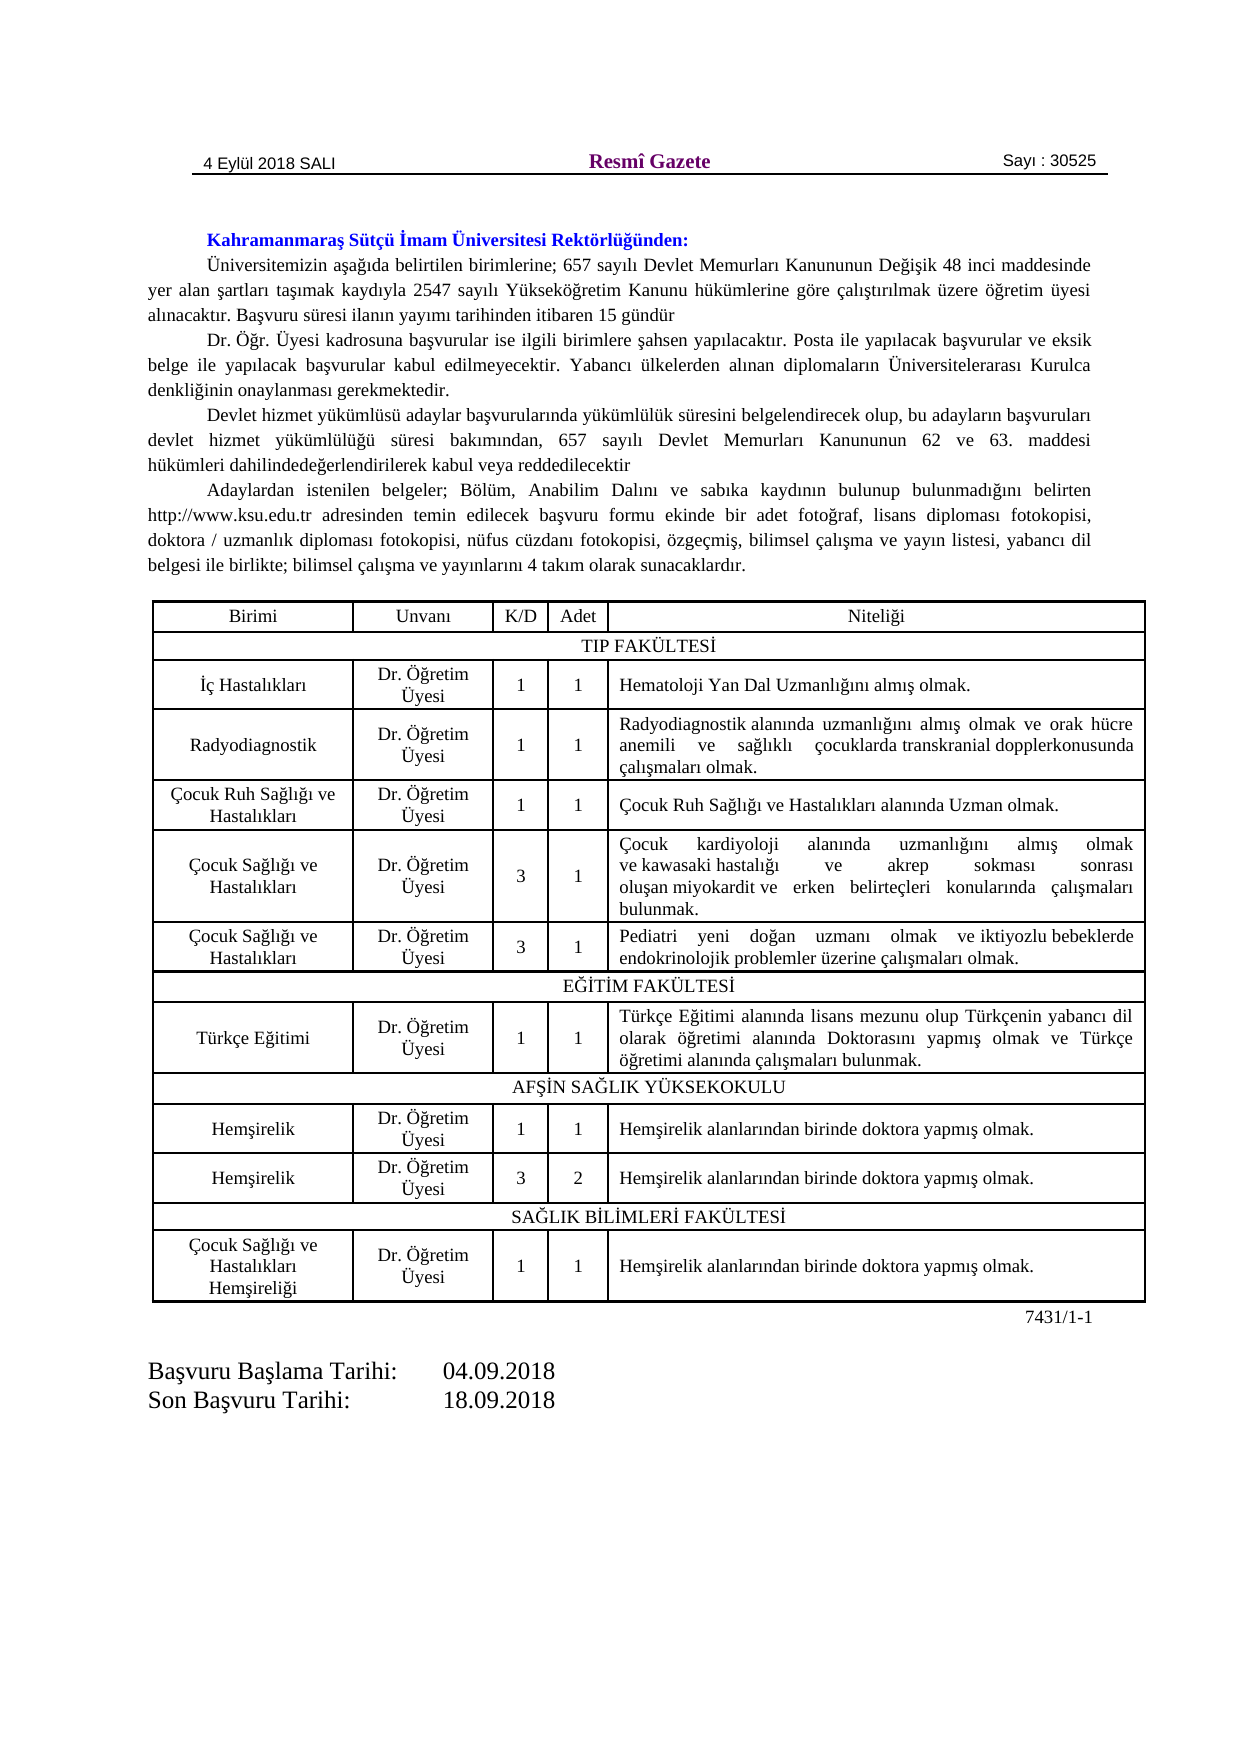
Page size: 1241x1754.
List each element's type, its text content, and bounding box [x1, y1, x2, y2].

text Son Başvuru Tarihi: 18.09.2018 [148, 1385, 1078, 1414]
table_cell Radyodiagnostik alanında uzmanlığını almış olmak ve orak hücre anemili ve sağlıklı çocuklarda transkranial dopplerkonusunda çalışmaları olmak. [609, 710, 1144, 779]
table_cell 1 [549, 661, 607, 708]
table_cell 3 [494, 923, 547, 970]
table_cell Çocuk Sağlığı ve Hastalıkları Hemşireliği [154, 1231, 352, 1300]
table_header Niteliği [609, 603, 1144, 631]
table_cell Pediatri yeni doğan uzmanı olmak ve iktiyozlu bebeklerde endokrinolojik problemler üzerine çalışmaları olmak. [609, 923, 1144, 970]
table_cell SAĞLIK BİLİMLERİ FAKÜLTESİ [154, 1204, 1144, 1229]
table_cell Çocuk Sağlığı ve Hastalıkları [154, 923, 352, 970]
table_cell Dr. Öğretim Üyesi [354, 923, 492, 970]
table_header Unvanı [354, 603, 492, 631]
table_cell Radyodiagnostik [154, 710, 352, 779]
table_cell Dr. Öğretim Üyesi [354, 710, 492, 779]
table_cell Hemşirelik [154, 1105, 352, 1152]
table_cell 1 [494, 1105, 547, 1152]
table_cell 1 [494, 1231, 547, 1300]
table_cell 3 [494, 1154, 547, 1202]
text Üniversitemizin aşağıda belirtilen birimlerine; 657 sayılı Devlet Memurları Kanununun Değişik 48 inci maddesinde yer alan şartları taşımak kaydıyla 2547 sayılı Yükseköğretim Kanunu hükümlerine göre çalıştırılmak üzere öğretim üyesi alınacaktır. Başvuru süresi ilanın yayımı tarihinden itibaren 15 gündür [148, 250, 1093, 325]
table_cell Dr. Öğretim Üyesi [354, 1003, 492, 1072]
table_cell Çocuk Sağlığı ve Hastalıkları [154, 831, 352, 921]
table_cell 1 [549, 831, 607, 921]
table_cell İç Hastalıkları [154, 661, 352, 708]
text Dr. Öğr. Üyesi kadrosuna başvurular ise ilgili birimlere şahsen yapılacaktır. Posta ile yapılacak başvurular ve eksik belge ile yapılacak başvurular kabul edilmeyecektir. Yabancı ülkelerden alınan diplomaların Üniversitelerarası Kurulca denkliğinin onaylanması gerekmektedir. [148, 325, 1093, 400]
table_cell 1 [494, 781, 547, 828]
table_cell Hemşirelik [154, 1154, 352, 1202]
table_cell Hematoloji Yan Dal Uzmanlığını almış olmak. [609, 661, 1144, 708]
table_cell 1 [549, 781, 607, 828]
table_cell Hemşirelik alanlarından birinde doktora yapmış olmak. [609, 1154, 1144, 1202]
table_cell Hemşirelik alanlarından birinde doktora yapmış olmak. [609, 1105, 1144, 1152]
table_cell Dr. Öğretim Üyesi [354, 1105, 492, 1152]
table_cell 1 [549, 1105, 607, 1152]
table_cell Çocuk Ruh Sağlığı ve Hastalıkları [154, 781, 352, 828]
table_cell Dr. Öğretim Üyesi [354, 661, 492, 708]
text Devlet hizmet yükümlüsü adaylar başvurularında yükümlülük süresini belgelendirecek olup, bu adayların başvuruları devlet hizmet yükümlülüğü süresi bakımından, 657 sayılı Devlet Memurları Kanununun 62 ve 63. maddesi hükümleri dahilindedeğerlendirilerek kabul veya reddedilecektir [148, 400, 1093, 475]
table_cell 1 [494, 1003, 547, 1072]
table_cell Türkçe Eğitimi [154, 1003, 352, 1072]
table_cell 1 [494, 710, 547, 779]
table_cell 1 [549, 710, 607, 779]
text Kahramanmaraş Sütçü İmam Üniversitesi Rektörlüğünden: [148, 225, 1093, 250]
text Adaylardan istenilen belgeler; Bölüm, Anabilim Dalını ve sabıka kaydının bulunup bulunmadığını belirten http://www.ksu.edu.tr adresinden temin edilecek başvuru formu ekinde bir adet fotoğraf, lisans diploması fotokopisi, doktora / uzmanlık diploması fotokopisi, nüfus cüzdanı fotokopisi, özgeçmiş, bilimsel çalışma ve yayın listesi, yabancı dil belgesi ile birlikte; bilimsel çalışma ve yayınlarını 4 takım olarak sunacaklardır. [148, 475, 1093, 575]
table_cell Çocuk kardiyoloji alanında uzmanlığını almış olmak ve kawasaki hastalığı ve akrep sokması sonrası oluşan miyokardit ve erken belirteçleri konularında çalışmaları bulunmak. [609, 831, 1144, 921]
table_cell Dr. Öğretim Üyesi [354, 831, 492, 921]
table_cell 1 [549, 1231, 607, 1300]
table_cell EĞİTİM FAKÜLTESİ [154, 973, 1144, 1001]
table_cell 1 [549, 1003, 607, 1072]
table_header K/D [494, 603, 547, 631]
text 7431/1-1 [148, 1302, 1093, 1327]
table_cell 3 [494, 831, 547, 921]
table_cell 2 [549, 1154, 607, 1202]
table_cell Türkçe Eğitimi alanında lisans mezunu olup Türkçenin yabancı dil olarak öğretimi alanında Doktorasını yapmış olmak ve Türkçe öğretimi alanında çalışmaları bulunmak. [609, 1003, 1144, 1072]
table_cell 1 [494, 661, 547, 708]
text Başvuru Başlama Tarihi: 04.09.2018 [148, 1356, 1078, 1385]
table_cell Dr. Öğretim Üyesi [354, 781, 492, 828]
table_header [148, 148, 1152, 200]
table_header Birimi [154, 603, 352, 631]
table_cell 1 [549, 923, 607, 970]
table_cell AFŞİN SAĞLIK YÜKSEKOKULU [154, 1074, 1144, 1103]
table_header Adet [549, 603, 607, 631]
table_cell Çocuk Ruh Sağlığı ve Hastalıkları alanında Uzman olmak. [609, 781, 1144, 828]
table_cell Dr. Öğretim Üyesi [354, 1231, 492, 1300]
table_cell TIP FAKÜLTESİ [154, 633, 1144, 659]
table_cell Dr. Öğretim Üyesi [354, 1154, 492, 1202]
table_cell Hemşirelik alanlarından birinde doktora yapmış olmak. [609, 1231, 1144, 1300]
